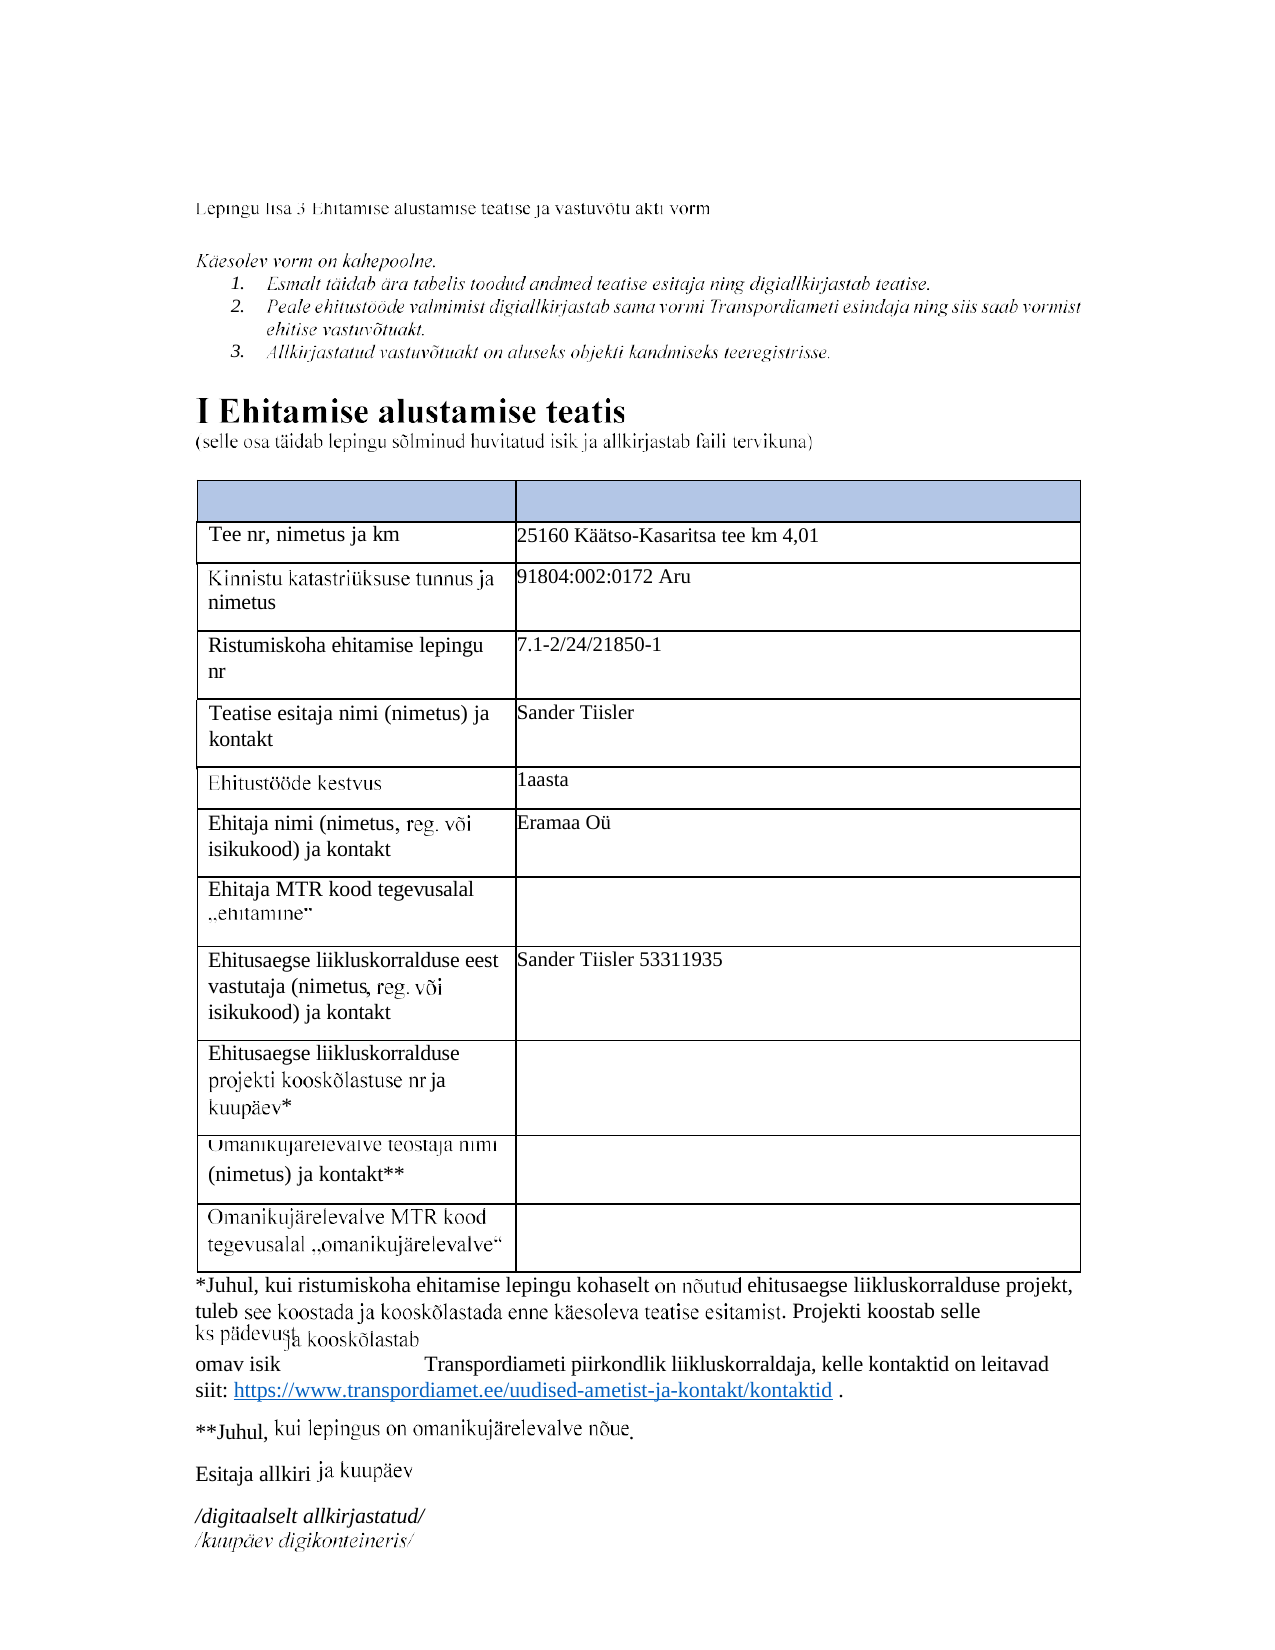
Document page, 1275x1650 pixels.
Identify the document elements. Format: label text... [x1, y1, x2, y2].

table_cell [517, 878, 1080, 946]
picture [195, 203, 710, 218]
picture [195, 1324, 296, 1345]
table_cell Ehitaja nimi (nimetus isikukood) ja kontakt [198, 810, 515, 876]
table_header [517, 481, 1080, 521]
table_cell 1aasta [517, 768, 1080, 808]
picture [196, 398, 209, 423]
table_cell nimetus [198, 564, 515, 630]
picture [655, 1277, 742, 1293]
table_cell Tee nr, nimetus ja km [197, 523, 515, 562]
table_cell [517, 1205, 1080, 1271]
table_cell 91804:002:0172 Aru [517, 564, 1080, 630]
table_cell 25160 Käätso-Kasaritsa tee km 4,01 [517, 523, 1080, 562]
text *Juhul, kui ristumiskoha ehitamise lepingu kohaselt ehitusaegse liikluskorralduse projekt, tuleb . Projekti koostab selle [195, 1272, 1078, 1349]
table_cell [198, 768, 515, 808]
table_cell 7.1-2/24/21850-1 [517, 632, 1080, 698]
picture [218, 398, 368, 423]
table_header [198, 481, 515, 521]
text omav isik Transpordiameti piirkondlik liikluskorraldaja, kelle kontaktid on leitavad siit: https://www.transpordiamet.ee/uudised-ametist-ja-kontakt/kontaktid . [195, 1351, 1055, 1402]
picture [194, 1532, 415, 1552]
picture [208, 1140, 497, 1156]
text /digitaalselt allkirjastatud/ [195, 1503, 1096, 1528]
table_cell [517, 1041, 1080, 1135]
picture [195, 253, 1081, 362]
table_cell Eramaa Oü [517, 810, 1080, 876]
table_cell Sander Tiisler 53311935 [517, 947, 1080, 1040]
table_cell Ehitaja MTR kood tegevusalal [198, 878, 515, 946]
picture [316, 1461, 413, 1482]
picture [379, 398, 536, 423]
table_cell [517, 1136, 1080, 1203]
table_cell Ristumiskoha ehitamise lepingu nr [198, 632, 515, 698]
table_cell Ehitusaegse liikluskorralduse eest vastutaja (nimetus isikukood) ja kontakt [198, 947, 515, 1040]
table_cell [198, 1205, 515, 1271]
picture [196, 433, 812, 452]
picture [274, 1419, 629, 1440]
text Esitaja allkiri [195, 1461, 1096, 1486]
picture [207, 1208, 502, 1256]
table_cell Teatise esitaja nimi (nimetus) ja kontakt [197, 700, 515, 766]
table_cell (nimetus) ja kontakt** [198, 1136, 515, 1203]
picture [208, 908, 312, 923]
table_cell Ehitusaegse liikluskorralduse ja * [198, 1041, 515, 1135]
table_cell Sander Tiisler [517, 700, 1080, 766]
picture [546, 398, 625, 423]
